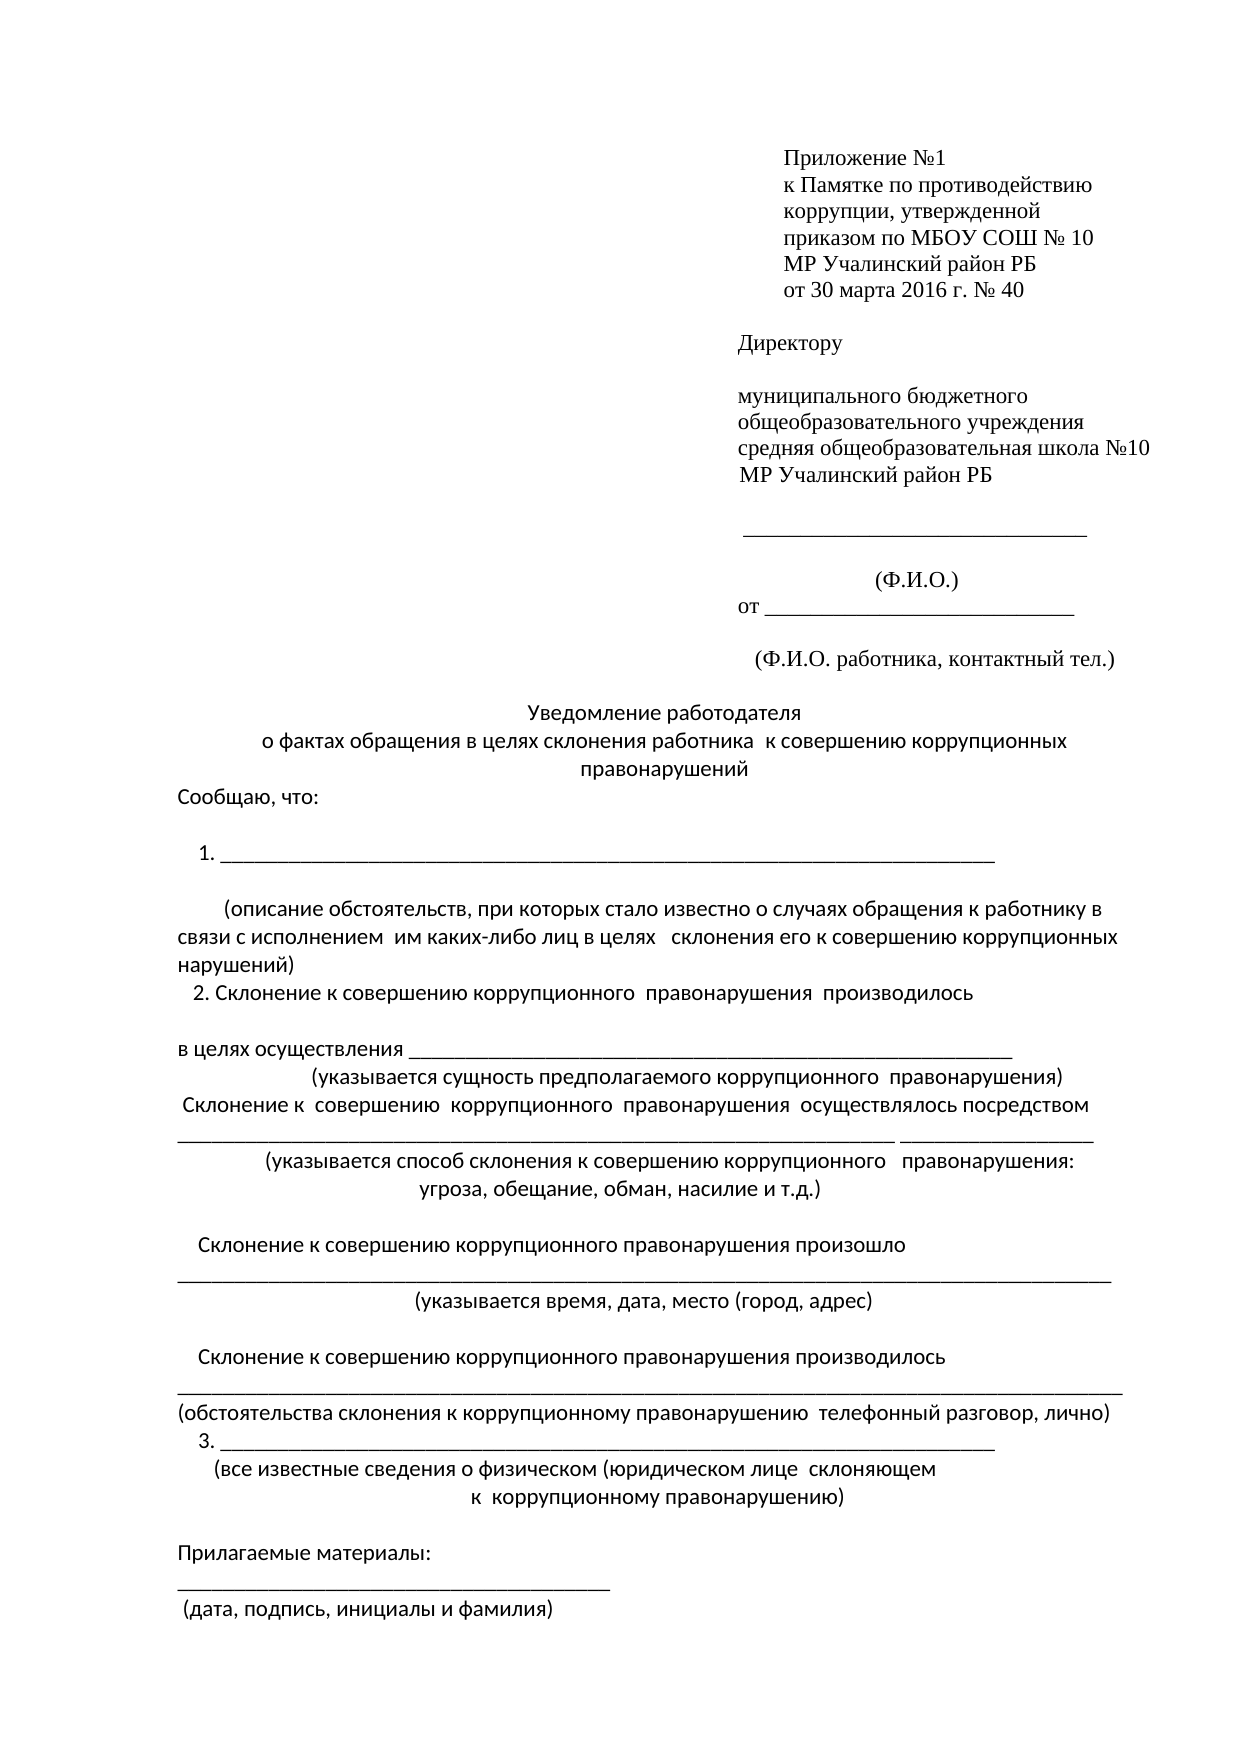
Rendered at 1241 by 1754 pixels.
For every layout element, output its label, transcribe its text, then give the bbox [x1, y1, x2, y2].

text к коррупционному правонарушению) [177, 1482, 1152, 1511]
text (описание обстоятельств, при которых стало известно о случаях обращения к работнику в связи с исполнением им каких-либо лиц в целях склонения его к совершению коррупционных нарушений) [177, 894, 1152, 978]
text приказом по МБОУ СОШ № 10 [177, 223, 1152, 250]
text ______________________________ [177, 513, 1152, 540]
text __________________________________________________________________________________ [177, 1258, 1152, 1286]
text угроза, обещание, обман, насилие и т.д.) [177, 1174, 1152, 1202]
text (Ф.И.О.) [177, 566, 1152, 592]
text (указывается способ склонения к совершению коррупционного правонарушения: [177, 1146, 1152, 1174]
text в целях осуществления _____________________________________________________ [177, 1034, 1152, 1062]
text Склонение к совершению коррупционного правонарушения производилось [177, 1342, 1152, 1370]
text Склонение к совершению коррупционного правонарушения осуществлялось посредством _______________________________________________________________ _________________ [177, 1090, 1152, 1146]
text Приложение №1 [177, 144, 1152, 171]
text Уведомление работодателя [177, 698, 1152, 726]
text Склонение к совершению коррупционного правонарушения произошло [177, 1230, 1152, 1258]
text (дата, подпись, инициалы и фамилия) [177, 1594, 1152, 1623]
text муниципального бюджетного [177, 382, 1152, 408]
text 1. ____________________________________________________________________ [177, 838, 1152, 866]
text от ___________________________ [177, 592, 1152, 619]
text 2. Склонение к совершению коррупционного правонарушения производилось [177, 978, 1152, 1006]
text (указывается время, дата, место (город, адрес) [177, 1286, 1152, 1314]
text МР Учалинский район РБ [177, 461, 1152, 487]
text (все известные сведения о физическом (юридическом лице склоняющем [177, 1454, 1152, 1482]
text средняя общеобразовательная школа №10 [177, 434, 1152, 461]
text Прилагаемые материалы: [177, 1538, 1152, 1567]
text ___________________________________________________________________________________ (обстоятельства склонения к коррупционному правонарушению телефонный разговор, лично) [177, 1370, 1152, 1426]
text общеобразовательного учреждения [177, 408, 1152, 434]
text 3. ____________________________________________________________________ [177, 1426, 1152, 1454]
text ______________________________________ [177, 1567, 1152, 1594]
text Сообщаю, что: [177, 782, 1152, 810]
text (Ф.И.О. работника, контактный тел.) [177, 645, 1152, 672]
text коррупции, утвержденной [177, 197, 1152, 223]
text к Памятке по противодействию [177, 171, 1152, 197]
text (указывается сущность предполагаемого коррупционного правонарушения) [177, 1062, 1152, 1090]
text Директору [177, 329, 1152, 355]
text о фактах обращения в целях склонения работника к совершению коррупционных правонарушений [177, 726, 1152, 782]
text от 30 марта 2016 г. № 40 [177, 276, 1152, 303]
text МР Учалинский район РБ [177, 250, 1152, 276]
